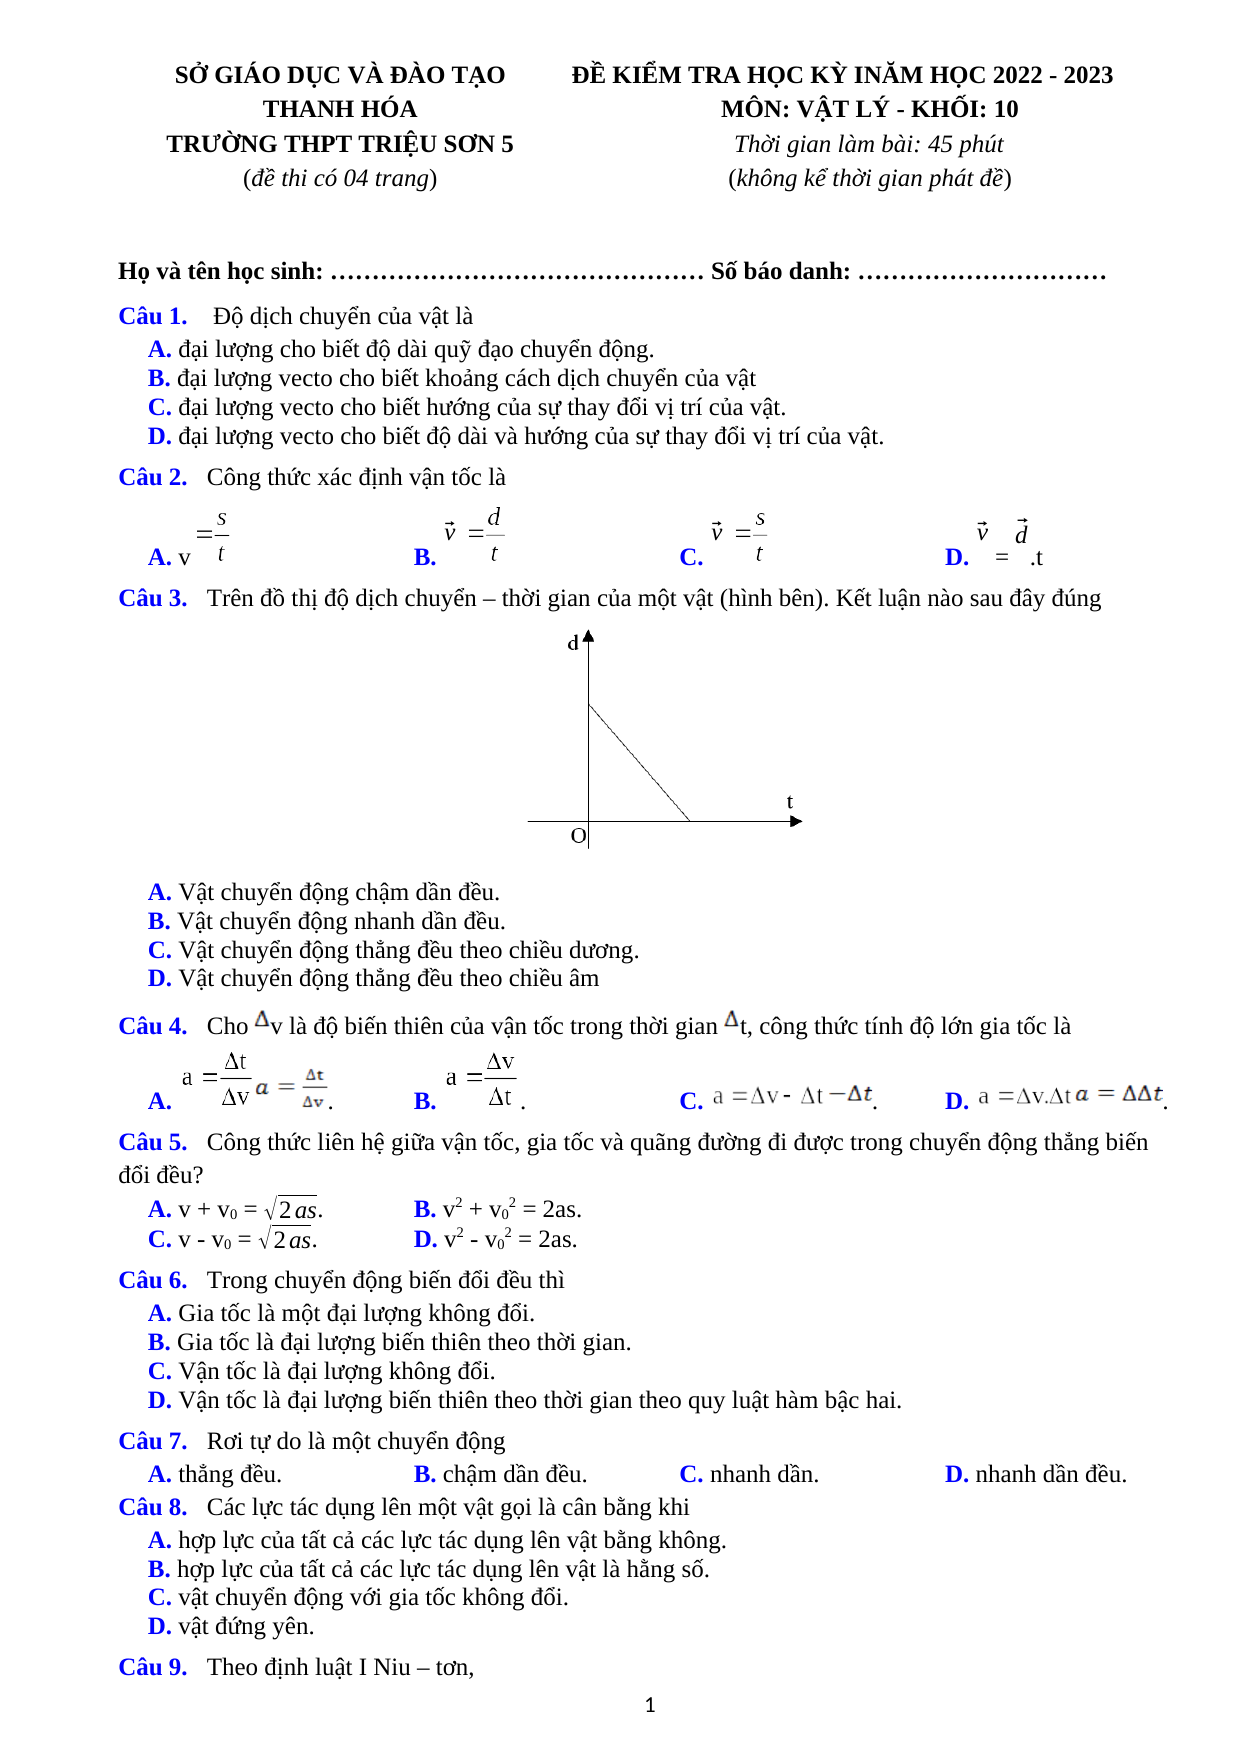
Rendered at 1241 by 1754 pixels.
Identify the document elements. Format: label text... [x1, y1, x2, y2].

list Công thức liên hệ giữa vận tốc, gia tốc và quãng đường đi được trong chuyển động thẳng biến đổi đều? [118, 1127, 1181, 1189]
picture [724, 1004, 740, 1035]
list Độ dịch chuyển của vật là [118, 301, 1181, 330]
text C. vật chuyển động với gia tốc không đổi. [118, 1582, 1181, 1611]
table_header SỞ GIÁO DỤC VÀ ĐÀO TẠO THANH HÓA TRƯỜNG THPT TRIỆU SƠN 5 (đề thi có 04 trang) [120, 59, 560, 229]
text C. Vận tốc là đại lượng không đổi. [118, 1356, 1181, 1385]
list Rơi tự do là một chuyển động [118, 1426, 1181, 1455]
list Trên đồ thị độ dịch chuyển – thời gian của một vật (hình bên). Kết luận nào sau đây đúng [118, 583, 1181, 612]
text B. Vật chuyển động nhanh dần đều. [118, 906, 1181, 935]
text A. Vật chuyển động chậm dần đều. [118, 877, 1181, 906]
text A. . B. . C. . D. . [118, 1044, 1181, 1115]
text D. đại lượng vecto cho biết độ dài và hướng của sự thay đổi vị trí của vật. [118, 421, 1181, 449]
picture [828, 1079, 873, 1109]
picture [1075, 1079, 1163, 1109]
list Trong chuyển động biến đổi đều thì [118, 1265, 1181, 1294]
text Họ và tên học sinh: ……………………………………… Số báo danh: ………………………… [118, 254, 1181, 284]
text A. hợp lực của tất cả các lực tác dụng lên vật bằng không. [118, 1525, 1181, 1554]
text D. vật đứng yên. [118, 1611, 1181, 1640]
picture [520, 616, 809, 859]
text D. Vật chuyển động thẳng đều theo chiều âm [118, 963, 1181, 992]
picture [254, 1004, 270, 1035]
text A. Gia tốc là một đại lượng không đổi. [118, 1298, 1181, 1327]
list Các lực tác dụng lên một vật gọi là cân bằng khi [118, 1492, 1181, 1521]
text C. đại lượng vecto cho biết hướng của sự thay đổi vị trí của vật. [118, 392, 1181, 421]
picture [255, 1066, 328, 1109]
list Theo định luật I Niu – tơn, [118, 1652, 1181, 1681]
list Cho v là độ biến thiên của vận tốc trong thời gian t, công thức tính độ lớn gia tốc là [118, 1005, 1181, 1040]
text C. v - v0 = . D. v2 - v02 = 2as. [118, 1223, 1181, 1253]
text A. v + v0 = . B. v2 + v02 = 2as. [118, 1193, 1181, 1223]
text A. đại lượng cho biết độ dài quỹ đạo chuyển động. [118, 334, 1181, 363]
text B. đại lượng vecto cho biết khoảng cách dịch chuyển của vật [118, 363, 1181, 392]
text D. Vận tốc là đại lượng biến thiên theo thời gian theo quy luật hàm bậc hai. [118, 1385, 1181, 1413]
text A. v B. C. D. = .t [118, 495, 1181, 571]
text C. Vật chuyển động thẳng đều theo chiều dương. [118, 935, 1181, 963]
list A. thẳng đều. B. chậm dần đều. C. nhanh dần. D. nhanh dần đều. [118, 1459, 1181, 1488]
text B. hợp lực của tất cả các lực tác dụng lên vật là hằng số. [118, 1554, 1181, 1582]
table_header ĐỀ KIỂM TRA HỌC KỲ INĂM HỌC 2022 - 2023 MÔN: VẬT LÝ - KHỐI: 10 Thời gian làm bài: 45 phút (không kể thời gian phát đề) [560, 59, 1179, 229]
list Công thức xác định vận tốc là [118, 462, 1181, 491]
text B. Gia tốc là đại lượng biến thiên theo thời gian. [118, 1327, 1181, 1356]
